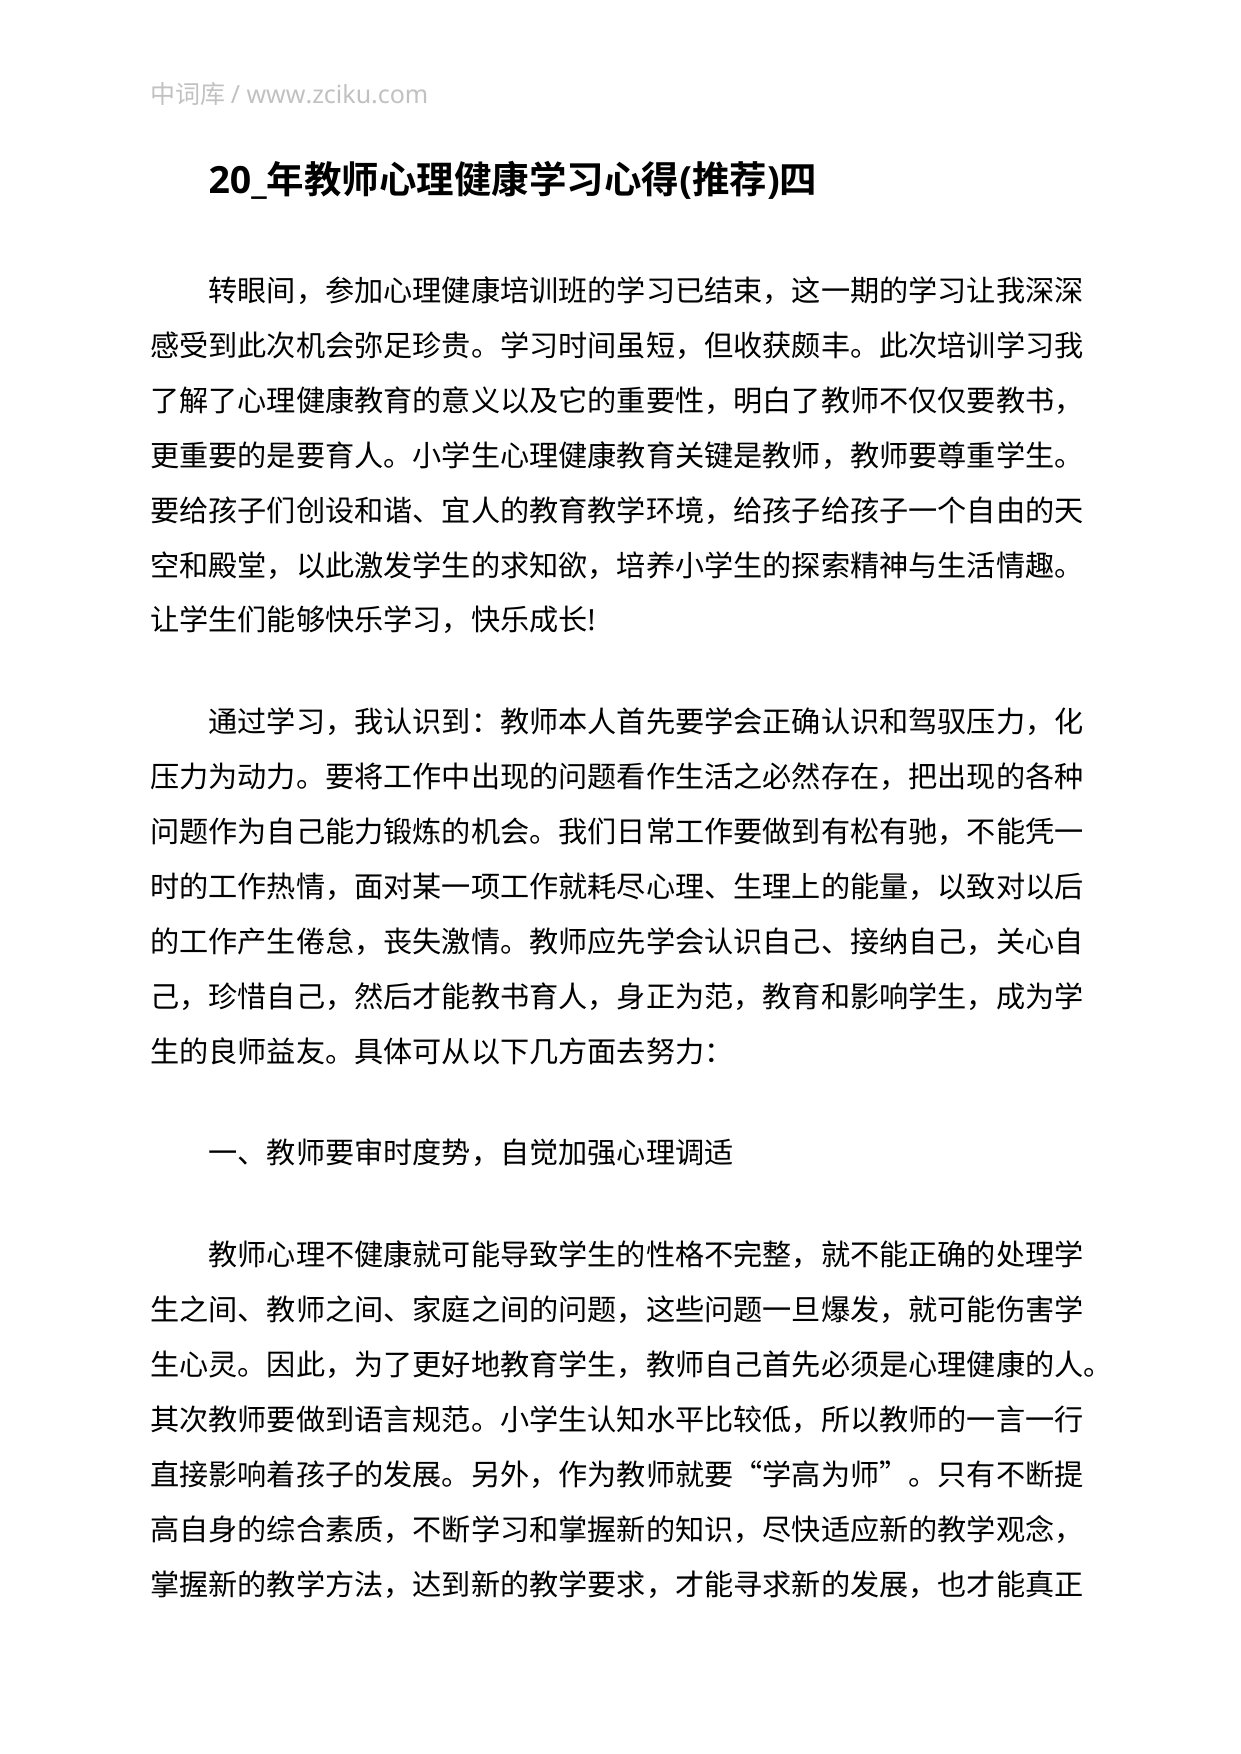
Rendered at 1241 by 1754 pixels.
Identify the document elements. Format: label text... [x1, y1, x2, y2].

text 一、教师要审时度势，自觉加强心理调适 [150, 1130, 1090, 1172]
text 通过学习，我认识到：教师本人首先要学会正确认识和驾驭压力，化压力为动力。要将工作中出现的问题看作生活之必然存在，把出现的各种问题作为自己能力锻炼的机会。我们日常工作要做到有松有驰，不能凭一时的工作热情，面对某一项工作就耗尽心理、生理上的能量，以致对以后的工作产生倦怠，丧失激情。教师应先学会认识自己、接纳自己，关心自己，珍惜自己，然后才能教书育人，身正为范，教育和影响学生，成为学生的良师益友。具体可从以下几方面去努力： [150, 699, 1090, 1071]
text 转眼间，参加心理健康培训班的学习已结束，这一期的学习让我深深感受到此次机会弥足珍贵。学习时间虽短，但收获颇丰。此次培训学习我了解了心理健康教育的意义以及它的重要性，明白了教师不仅仅要教书，更重要的是要育人。小学生心理健康教育关键是教师，教师要尊重学生。要给孩子们创设和谐、宜人的教育教学环境，给孩子给孩子一个自由的天空和殿堂，以此激发学生的求知欲，培养小学生的探索精神与生活情趣。让学生们能够快乐学习，快乐成长! [150, 268, 1090, 639]
text 20_年教师心理健康学习心得(推荐)四 [150, 150, 1090, 204]
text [150, 1232, 1090, 1603]
